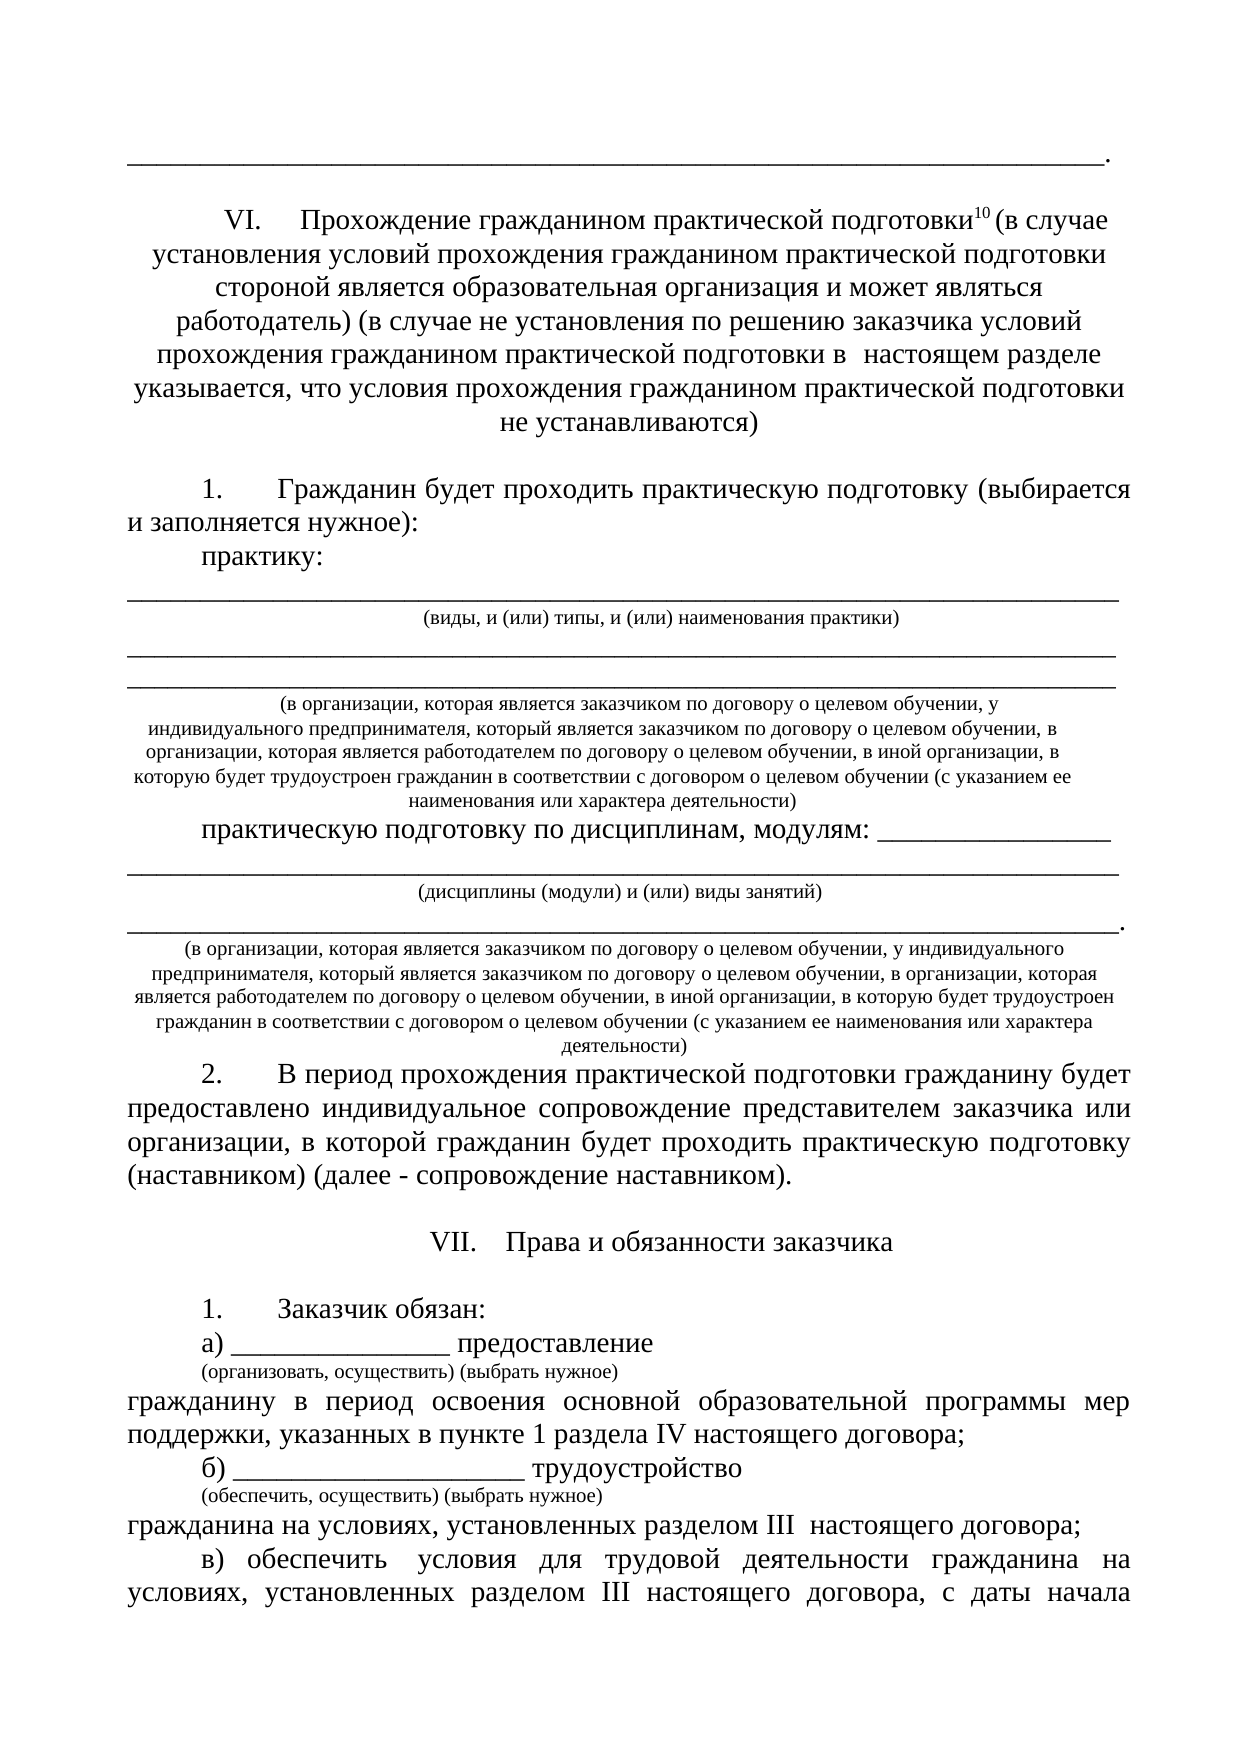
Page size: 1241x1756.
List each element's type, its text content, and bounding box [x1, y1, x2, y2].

list Прохождение гражданином практической подготовки10 (в случае установления условий прохождения гражданином практической подготовки стороной является образовательная организация и может являться работодатель) (в случае не установления по решению заказчика условий прохождения гражданином практической подготовки в настоящем разделе указывается, что условия прохождения гражданином практической подготовки не устанавливаются) [127, 202, 1131, 437]
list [127, 135, 1121, 169]
text (виды, и (или) типы, и (или) наименования практики) [127, 605, 1121, 629]
text гражданину в период освоения основной образовательной программы мер поддержки, указанных в пункте 1 раздела IV настоящего договора; [127, 1383, 1131, 1450]
list Заказчик обязан: [127, 1291, 1121, 1325]
text (обеспечить, осуществить) (выбрать нужное) [127, 1483, 1131, 1507]
list Права и обязанности заказчика [127, 1224, 1121, 1258]
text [127, 1541, 1131, 1608]
list Гражданин будет проходить практическую подготовку (выбирается и заполняется нужное): [127, 471, 1131, 538]
text (организовать, осуществить) (выбрать нужное) [127, 1358, 1131, 1383]
text __________________________________________________________________________________________________________________________________________________ [127, 629, 1121, 691]
text гражданина на условиях, установленных разделом III настоящего договора; [127, 1507, 1131, 1541]
text ____________________________________________________________________. [127, 903, 1131, 936]
text а) _______________ предоставление [127, 1325, 1121, 1358]
text практическую подготовку по дисциплинам, модулям: ________________ ____________________________________________________________________ [127, 812, 1121, 879]
text (в организации, которая является заказчиком по договору о целевом обучении, у индивидуального предпринимателя, который является заказчиком по договору о целевом обучении, в организации, которая является работодателем по договору о целевом обучении, в иной организации, в которую будет трудоустроен гражданин в соответствии с договором о целевом обучении (с указанием ее наименования или характера деятельности) [127, 936, 1121, 1057]
list В период прохождения практической подготовки гражданину будет предоставлено индивидуальное сопровождение представителем заказчика или организации, в которой гражданин будет проходить практическую подготовку (наставником) (далее - сопровождение наставником). [127, 1057, 1131, 1191]
text практику: ____________________________________________________________________ [127, 538, 1131, 605]
text б) ____________________ трудоустройство [127, 1450, 1121, 1483]
text (дисциплины (модули) и (или) виды занятий) [162, 879, 1078, 903]
text (в организации, которая является заказчиком по договору о целевом обучении, у индивидуального предпринимателя, который является заказчиком по договору о целевом обучении, в организации, которая является работодателем по договору о целевом обучении, в иной организации, в которую будет трудоустроен гражданин в соответствии с договором о целевом обучении (с указанием ее наименования или характера деятельности) [127, 691, 1078, 812]
